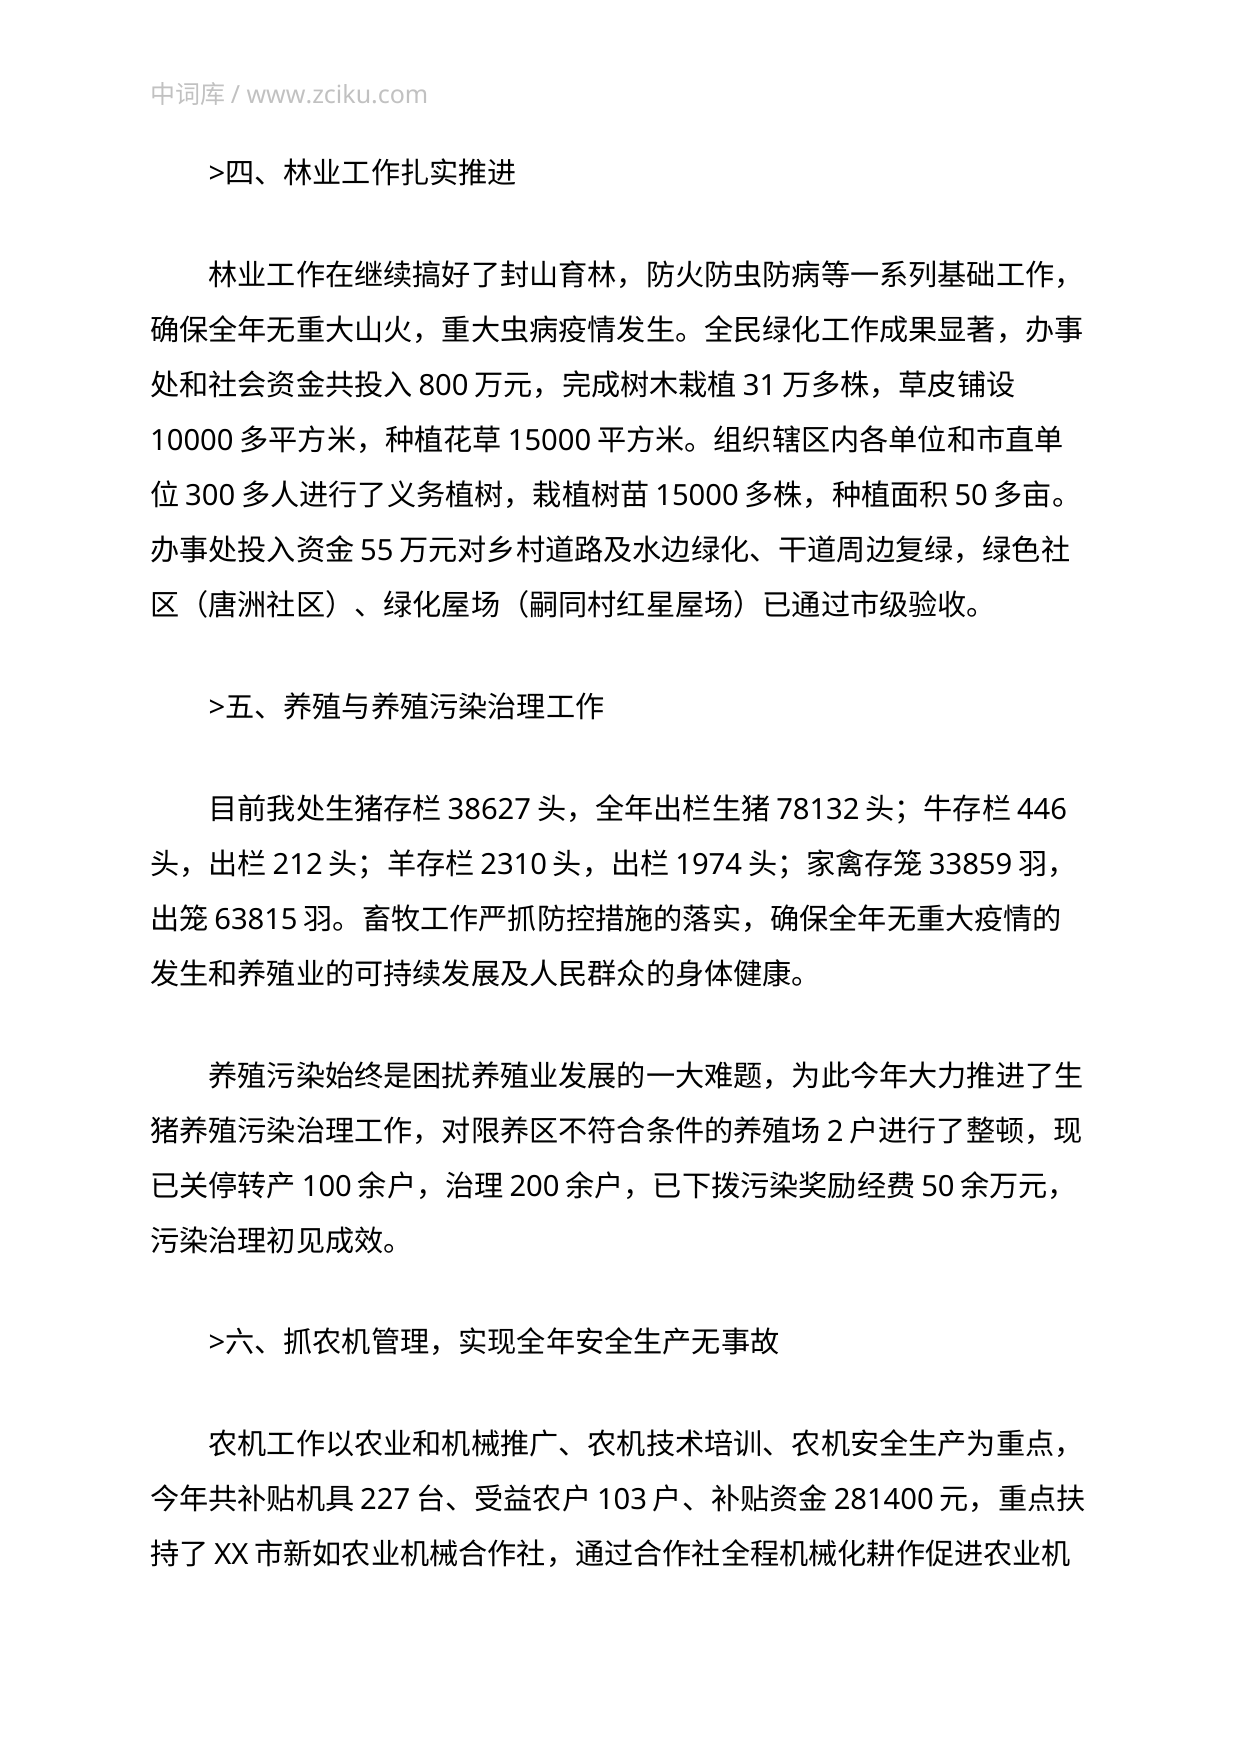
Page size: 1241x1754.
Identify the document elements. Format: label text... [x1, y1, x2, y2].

text >五、养殖与养殖污染治理工作 [150, 683, 1090, 726]
text 养殖污染始终是困扰养殖业发展的一大难题，为此今年大力推进了生猪养殖污染治理工作，对限养区不符合条件的养殖场2户进行了整顿，现已关停转产100余户，治理200余户，已下拨污染奖励经费50余万元，污染治理初见成效。 [150, 1052, 1090, 1259]
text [150, 1421, 1090, 1573]
text >六、抓农机管理，实现全年安全生产无事故 [150, 1319, 1090, 1361]
text 林业工作在继续搞好了封山育林，防火防虫防病等一系列基础工作，确保全年无重大山火，重大虫病疫情发生。全民绿化工作成果显著，办事处和社会资金共投入800万元，完成树木栽植31万多株，草皮铺设10000多平方米，种植花草15000平方米。组织辖区内各单位和市直单位300多人进行了义务植树，栽植树苗15000多株，种植面积50多亩。办事处投入资金55万元对乡村道路及水边绿化、干道周边复绿，绿色社区（唐洲社区）、绿化屋场（嗣同村红星屋场）已通过市级验收。 [150, 252, 1090, 624]
text >四、林业工作扎实推进 [150, 150, 1090, 192]
text 目前我处生猪存栏38627头，全年出栏生猪78132头；牛存栏446头，出栏212头；羊存栏2310头，出栏1974头；家禽存笼33859羽，出笼63815羽。畜牧工作严抓防控措施的落实，确保全年无重大疫情的发生和养殖业的可持续发展及人民群众的身体健康。 [150, 786, 1090, 993]
